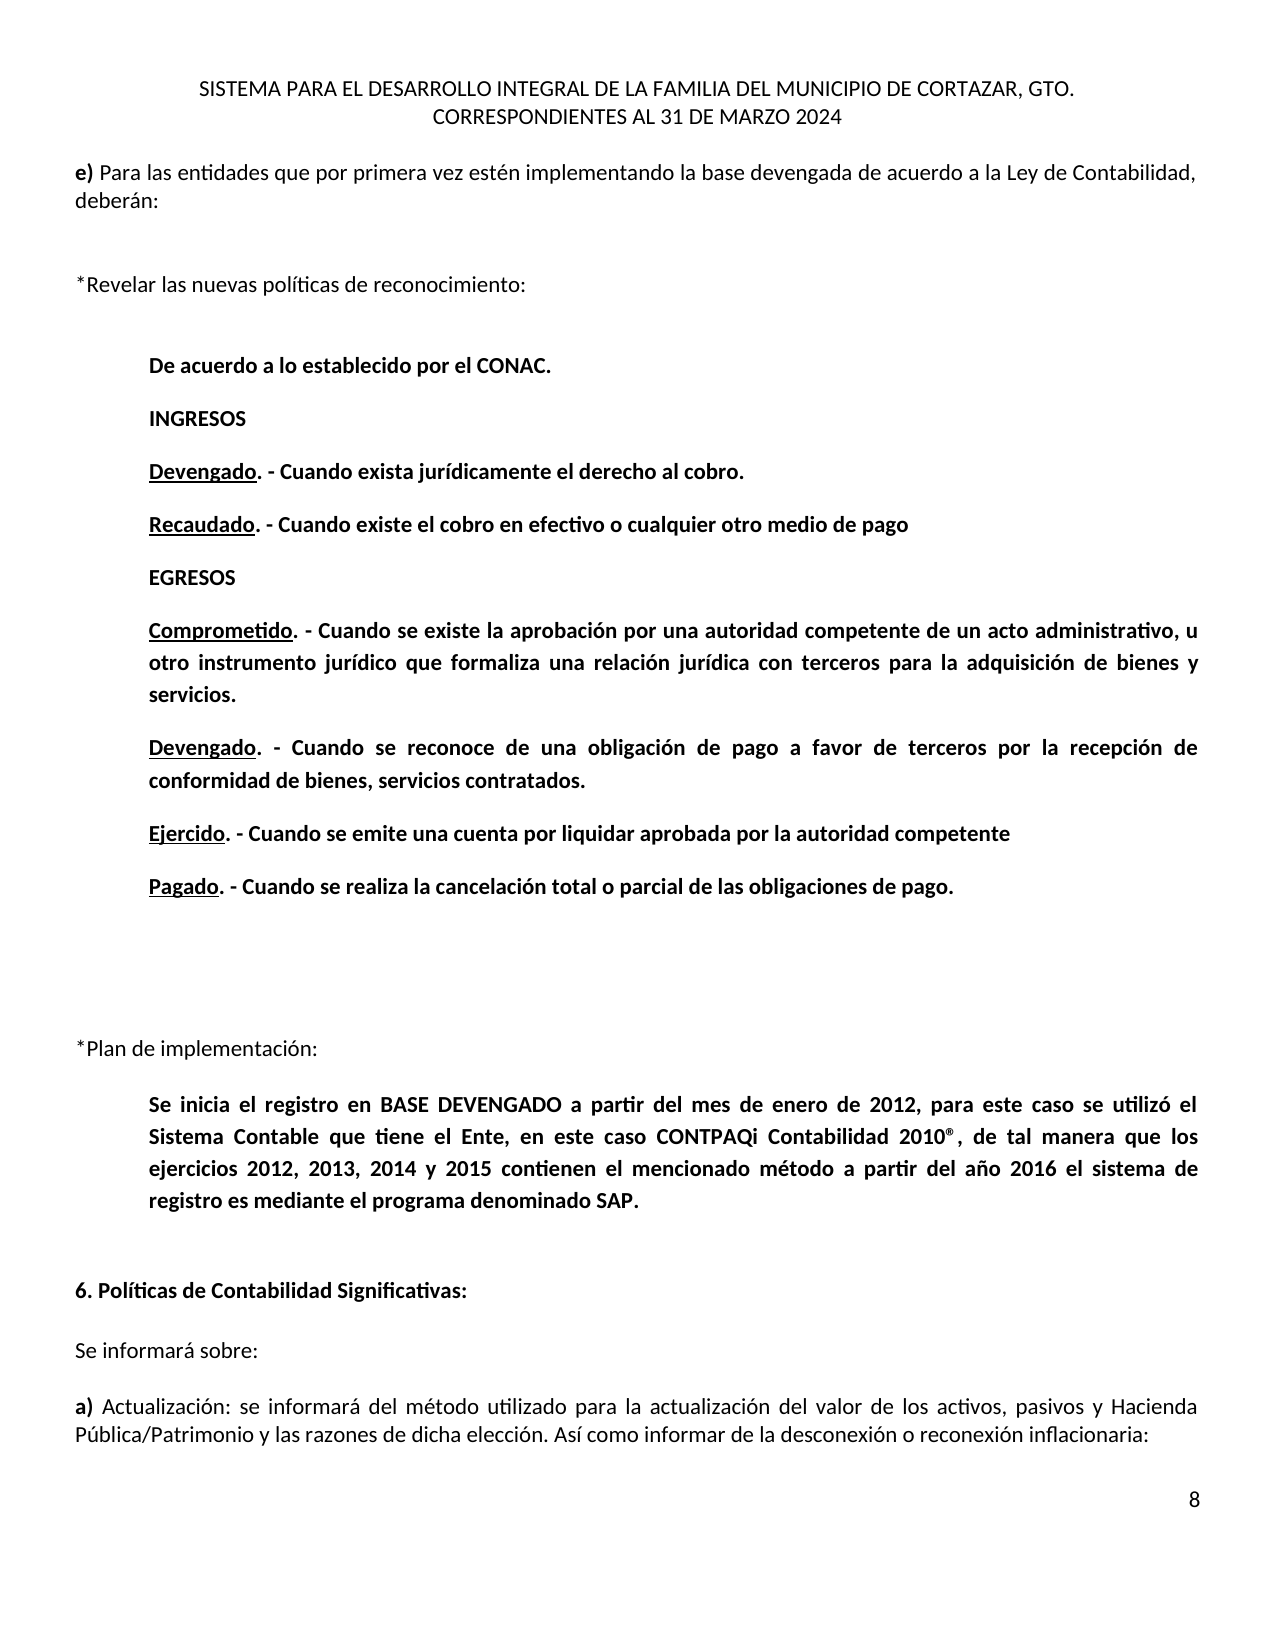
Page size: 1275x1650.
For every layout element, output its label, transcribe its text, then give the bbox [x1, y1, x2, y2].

text Ejercido. - Cuando se emite una cuenta por liquidar aprobada por la autoridad competente [148, 819, 1200, 847]
text Se inicia el registro en BASE DEVENGADO a partir del mes de enero de 2012, para este caso se utilizó el Sistema Contable que tiene el Ente, en este caso CONTPAQi Contabilidad 2010®, de tal manera que los ejercicios 2012, 2013, 2014 y 2015 contienen el mencionado método a partir del año 2016 el sistema de registro es mediante el programa denominado SAP. [149, 1090, 1200, 1214]
text Devengado. - Cuando se reconoce de una obligación de pago a favor de terceros por la recepción de conformidad de bienes, servicios contratados. [148, 733, 1200, 794]
text Pagado. - Cuando se realiza la cancelación total o parcial de las obligaciones de pago. [148, 872, 1200, 900]
text Recaudado. - Cuando existe el cobro en efectivo o cualquier otro medio de pago [75, 510, 1200, 538]
text e) Para las entidades que por primera vez estén implementando la base devengada de acuerdo a la Ley de Contabilidad, deberán: [75, 158, 1200, 214]
text EGRESOS [75, 563, 1200, 591]
subtitle 6. Políticas de Contabilidad Significativas: [75, 1276, 1200, 1304]
text Devengado. - Cuando exista jurídicamente el derecho al cobro. [75, 457, 1200, 485]
text Comprometido. - Cuando se existe la aprobación por una autoridad competente de un acto administrativo, u otro instrumento jurídico que formaliza una relación jurídica con terceros para la adquisición de bienes y servicios. [148, 616, 1200, 708]
text *Plan de implementación: [75, 1034, 1200, 1062]
text De acuerdo a lo establecido por el CONAC. [75, 351, 1200, 379]
text a) Actualización: se informará del método utilizado para la actualización del valor de los activos, pasivos y Hacienda Pública/Patrimonio y las razones de dicha elección. Así como informar de la desconexión o reconexión inflacionaria: [75, 1392, 1200, 1448]
text Se informará sobre: [75, 1336, 1200, 1364]
text *Revelar las nuevas políticas de reconocimiento: [75, 270, 1200, 298]
text INGRESOS [75, 404, 1200, 432]
